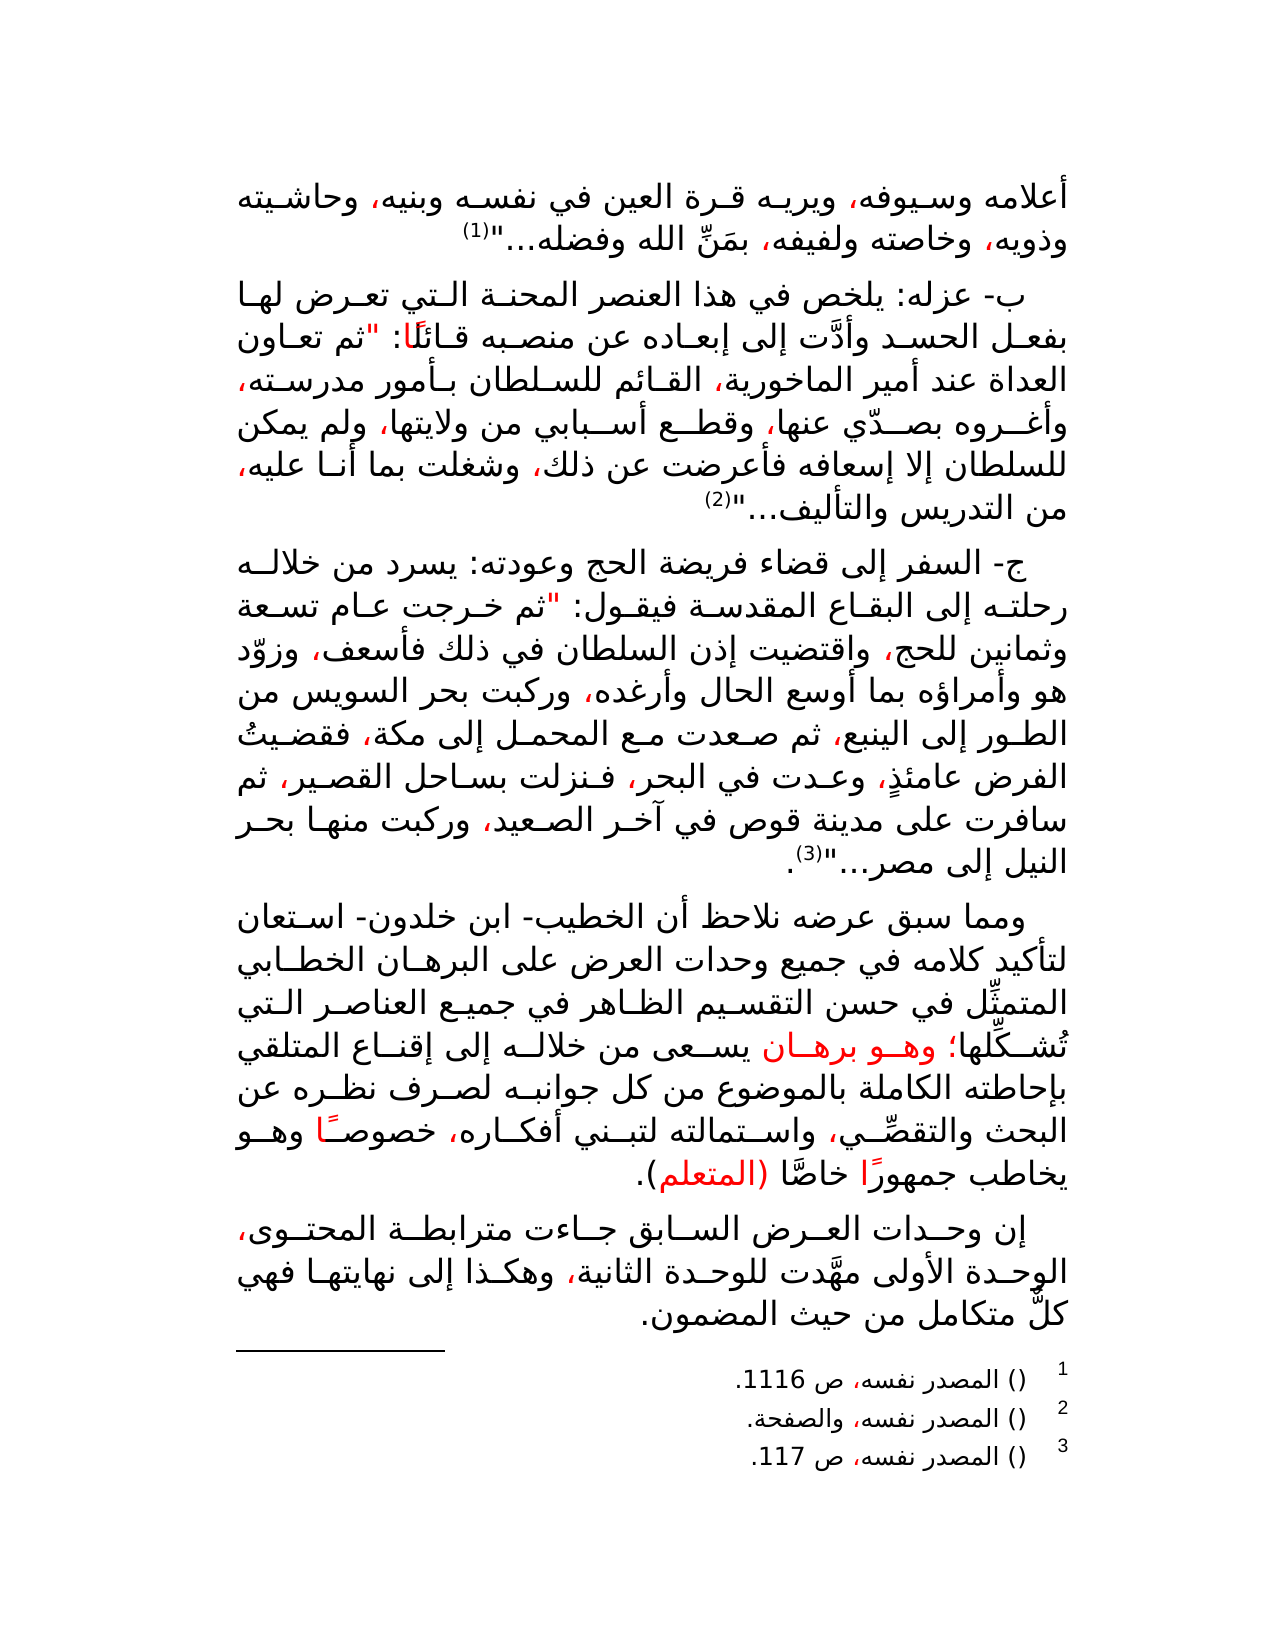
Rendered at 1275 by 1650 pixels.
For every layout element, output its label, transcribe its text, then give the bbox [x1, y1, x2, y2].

text ج- السفر إلى قضاء فريضة الحج وعودته: يسرد من خلاله رحلته إلى البقاع المقدسة فيقول: "ثم خرجت عام تسعة وثمانين للحج، واقتضيت إذن السلطان في ذلك فأسعف، وزوّد هو وأمراؤه بما أوسع الحال وأرغده، وركبت بحر السويس من الطور إلى الينبع، ثم صعدت مع المحمل إلى مكة، فقضيتُ الفرض عامئذٍ، وعدت في البحر، فنزلت بساحل القصير، ثم سافرت على مدينة قوص في آخر الصعيد، وركبت منها بحر النيل إلى مصر..."(). [236, 544, 1068, 882]
text ومما سبق عرضه نلاحظ أن الخطيب- ابن خلدون- استعان لتأكيد كلامه في جميع وحدات العرض على البرهان الخطابي المتمثِّل في حسن التقسيم الظاهر في جميع العناصر التي تُشكِّلها؛ وهو برهان يسعى من خلاله إلى إقناع المتلقي بإحاطته الكاملة بالموضوع من كل جوانبه لصرف نظره عن البحث والتقصِّي، واستمالته لتبني أفكاره، خصوصًا وهو يخاطب جمهورًا خاصَّا (المتعلم). [236, 898, 1068, 1193]
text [236, 177, 1068, 259]
text إن وحدات العرض السابق جاءت مترابطة المحتوى، الوحدة الأولى مهَّدت للوحدة الثانية، وهكذا إلى نهايتها فهي كلٌّ متكامل من حيث المضمون. [236, 1209, 1068, 1334]
text ب- عزله: يلخص في هذا العنصر المحنة التي تعرض لها بفعل الحسد وأدَّت إلى إبعاده عن منصبه قائلًا: "ثم تعاون العداة عند أمير الماخورية، القائم للسلطان بأمور مدرسته، وأغروه بصدّي عنها، وقطع أسبابي من ولايتها، ولم يمكن للسلطان إلا إسعافه فأعرضت عن ذلك، وشغلت بما أنا عليه، من التدريس والتأليف..."() [236, 275, 1068, 527]
